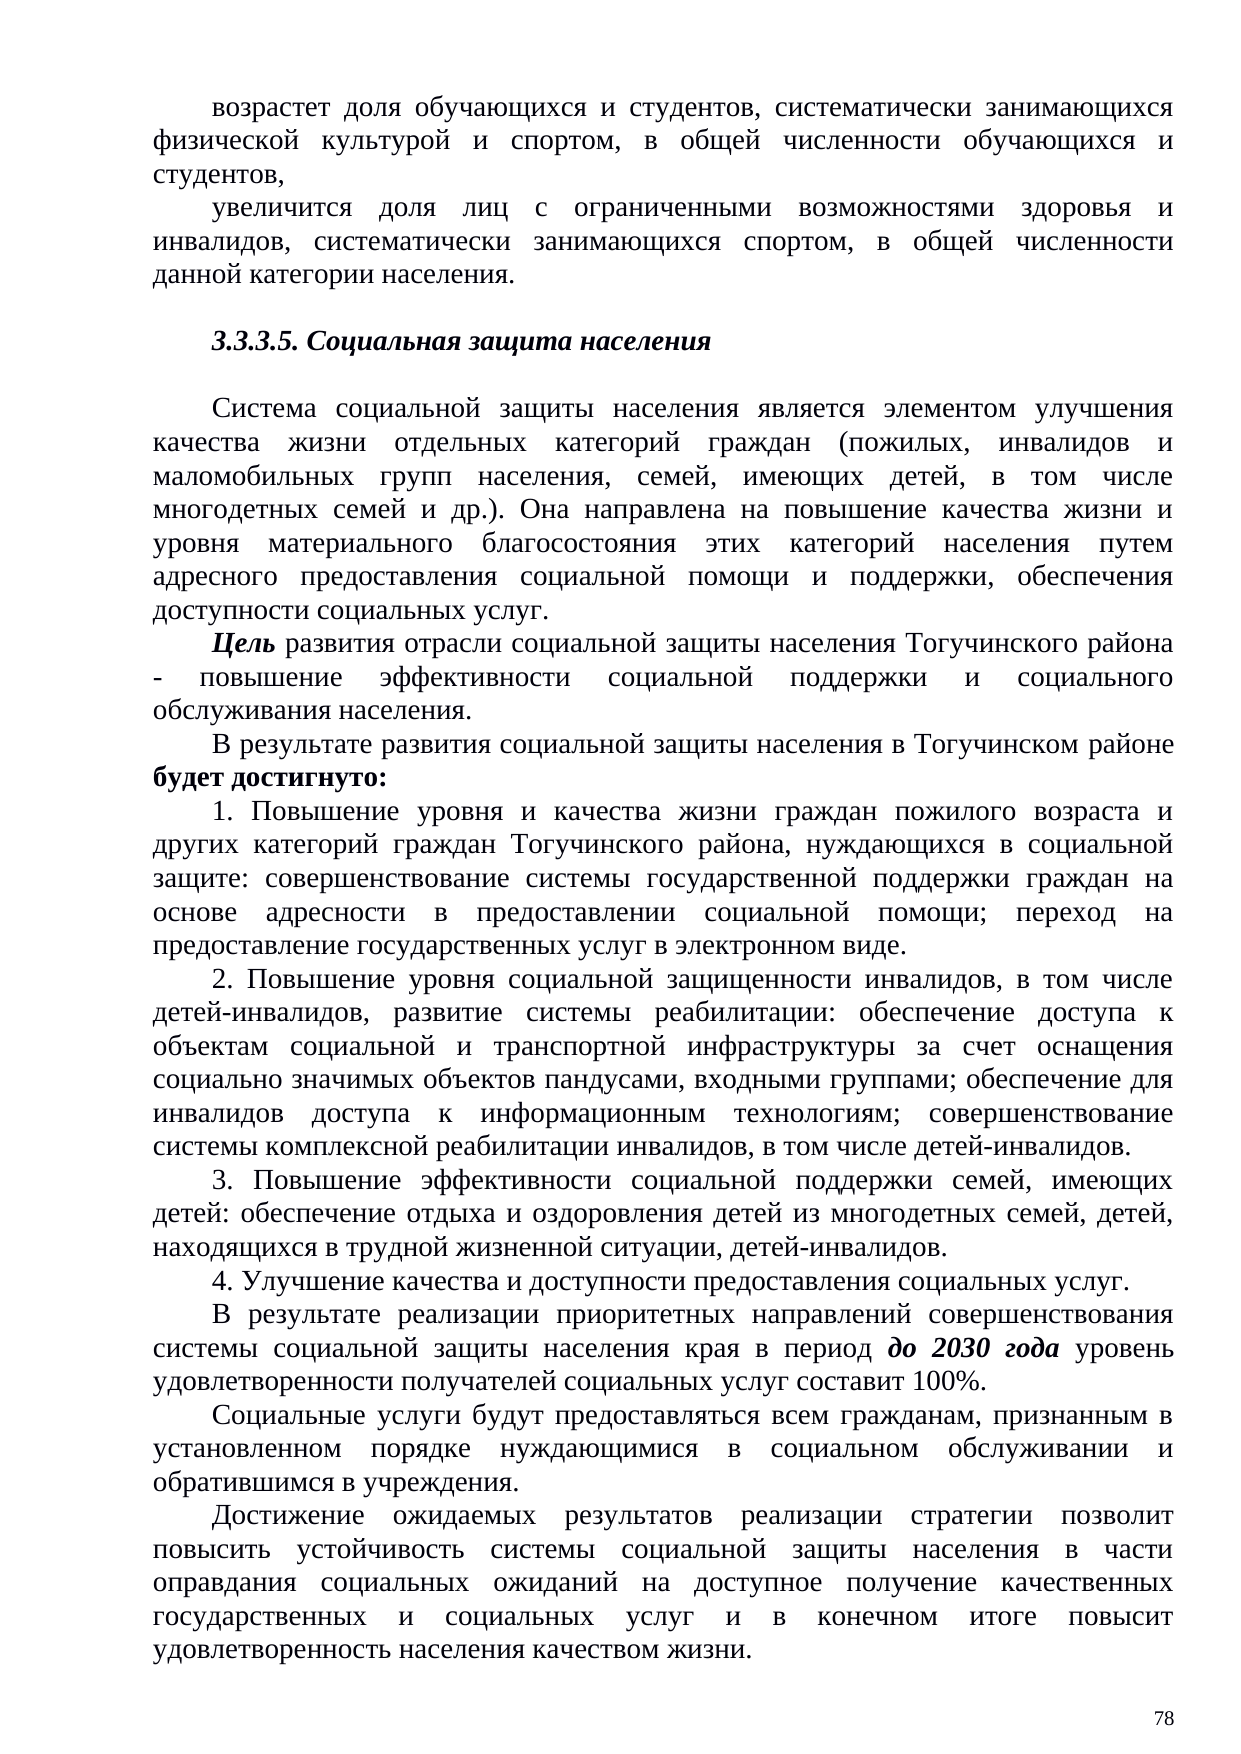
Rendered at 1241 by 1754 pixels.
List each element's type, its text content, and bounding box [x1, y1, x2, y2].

text 2. Повышение уровня социальной защищенности инвалидов, в том числе детей-инвалидов, развитие системы реабилитации: обеспечение доступа к объектам социальной и транспортной инфраструктуры за счет оснащения социально значимых объектов пандусами, входными группами; обеспечение для инвалидов доступа к информационным технологиям; совершенствование системы комплексной реабилитации инвалидов, в том числе детей-инвалидов. [153, 961, 1174, 1162]
text Цель развития отрасли социальной защиты населения Тогучинского района - повышение эффективности социальной поддержки и социального обслуживания населения. [153, 625, 1174, 726]
text Социальные услуги будут предоставляться всем гражданам, признанным в установленном порядке нуждающимися в социальном обслуживании и обратившимся в учреждения. [153, 1397, 1174, 1497]
text 3.3.3.5. Социальная защита населения [153, 323, 1174, 357]
text В результате реализации приоритетных направлений совершенствования системы социальной защиты населения края в период до 2030 года уровень удовлетворенности получателей социальных услуг составит 100%. [153, 1296, 1174, 1397]
text Достижение ожидаемых результатов реализации стратегии позволит повысить устойчивость системы социальной защиты населения в части оправдания социальных ожиданий на доступное получение качественных государственных и социальных услуг и в конечном итоге повысит удовлетворенность населения качеством жизни. [153, 1497, 1174, 1665]
text возрастет доля обучающихся и студентов, систематически занимающихся физической культурой и спортом, в общей численности обучающихся и студентов, [153, 89, 1174, 189]
text увеличится доля лиц с ограниченными возможностями здоровья и инвалидов, систематически занимающихся спортом, в общей численности данной категории населения. [153, 189, 1174, 290]
text 1. Повышение уровня и качества жизни граждан пожилого возраста и других категорий граждан Тогучинского района, нуждающихся в социальной защите: совершенствование системы государственной поддержки граждан на основе адресности в предоставлении социальной помощи; переход на предоставление государственных услуг в электронном виде. [153, 793, 1174, 961]
text 3. Повышение эффективности социальной поддержки семей, имеющих детей: обеспечение отдыха и оздоровления детей из многодетных семей, детей, находящихся в трудной жизненной ситуации, детей-инвалидов. [153, 1162, 1174, 1263]
text В результате развития социальной защиты населения в Тогучинском районе будет достигнуто: [153, 726, 1174, 793]
text 4. Улучшение качества и доступности предоставления социальных услуг. [153, 1263, 1174, 1296]
text Система социальной защиты населения является элементом улучшения качества жизни отдельных категорий граждан (пожилых, инвалидов и маломобильных групп населения, семей, имеющих детей, в том числе многодетных семей и др.). Она направлена на повышение качества жизни и уровня материального благосостояния этих категорий населения путем адресного предоставления социальной помощи и поддержки, обеспечения доступности социальных услуг. [153, 391, 1174, 625]
